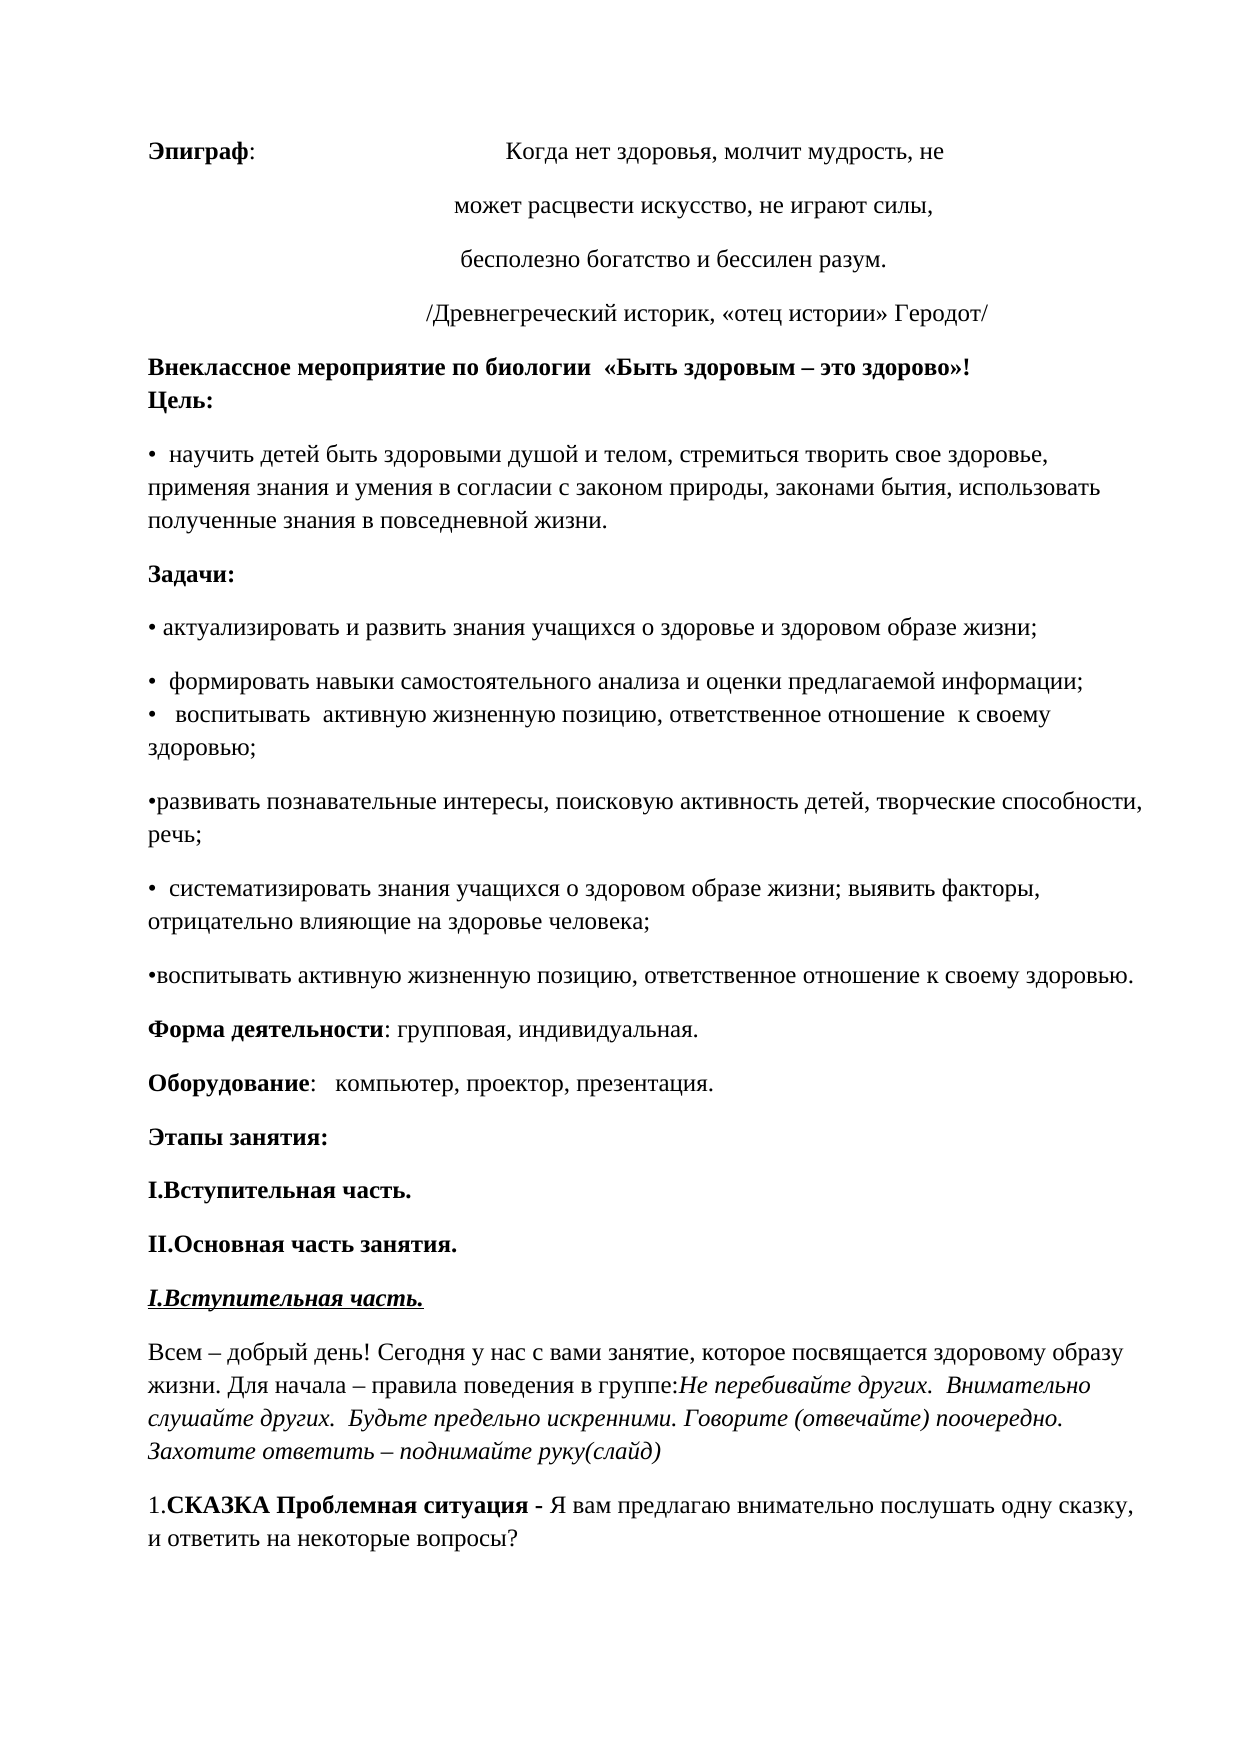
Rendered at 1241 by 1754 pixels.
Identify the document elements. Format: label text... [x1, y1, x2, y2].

text •развивать познавательные интересы, поисковую активность детей, творческие способности, речь; [148, 786, 1152, 848]
text бесполезно богатство и бессилен разум. [148, 244, 1152, 273]
text 1.СКАЗКА Проблемная ситуация - Я вам предлагаю внимательно послушать одну сказку, и ответить на некоторые вопросы? [148, 1490, 1152, 1552]
text Всем – добрый день! Сегодня у нас с вами занятие, которое посвящается здоровому образу жизни. Для начала – правила поведения в группе:Не перебивайте других. Внимательно слушайте других. Будьте предельно искренними. Говорите (отвечайте) поочередно. Захотите ответить – поднимайте руку(слайд) [148, 1337, 1152, 1465]
text Эпиграф: Когда нет здоровья, молчит мудрость, не [148, 136, 1152, 165]
text Внеклассное мероприятие по биологии «Быть здоровым – это здорово»! Цель: [148, 352, 1152, 414]
text может расцвести искусство, не играют силы, [148, 190, 1152, 219]
text • актуализировать и развить знания учащихся о здоровье и здоровом образе жизни; [148, 612, 1152, 641]
text Этапы занятия: [148, 1122, 1152, 1150]
text • систематизировать знания учащихся о здоровом образе жизни; выявить факторы, отрицательно влияющие на здоровье человека; [148, 873, 1152, 935]
text /Древнегреческий историк, «отец истории» Геродот/ [148, 298, 1152, 327]
text Оборудование: компьютер, проектор, презентация. [148, 1068, 1152, 1096]
text I.Вступительная часть. [148, 1283, 1152, 1312]
text • формировать навыки самостоятельного анализа и оценки предлагаемой информации; • воспитывать активную жизненную позицию, ответственное отношение к своему здоровью; [148, 666, 1152, 761]
text •воспитывать активную жизненную позицию, ответственное отношение к своему здоровью. [148, 960, 1152, 989]
text Задачи: [148, 559, 1152, 587]
text Форма деятельности: групповая, индивидуальная. [148, 1014, 1152, 1043]
text II.Основная часть занятия. [148, 1229, 1152, 1258]
text I.Вступительная часть. [148, 1175, 1152, 1204]
text • научить детей быть здоровыми душой и телом, стремиться творить свое здоровье, применяя знания и умения в согласии с законом природы, законами бытия, использовать полученные знания в повседневной жизни. [148, 439, 1152, 533]
